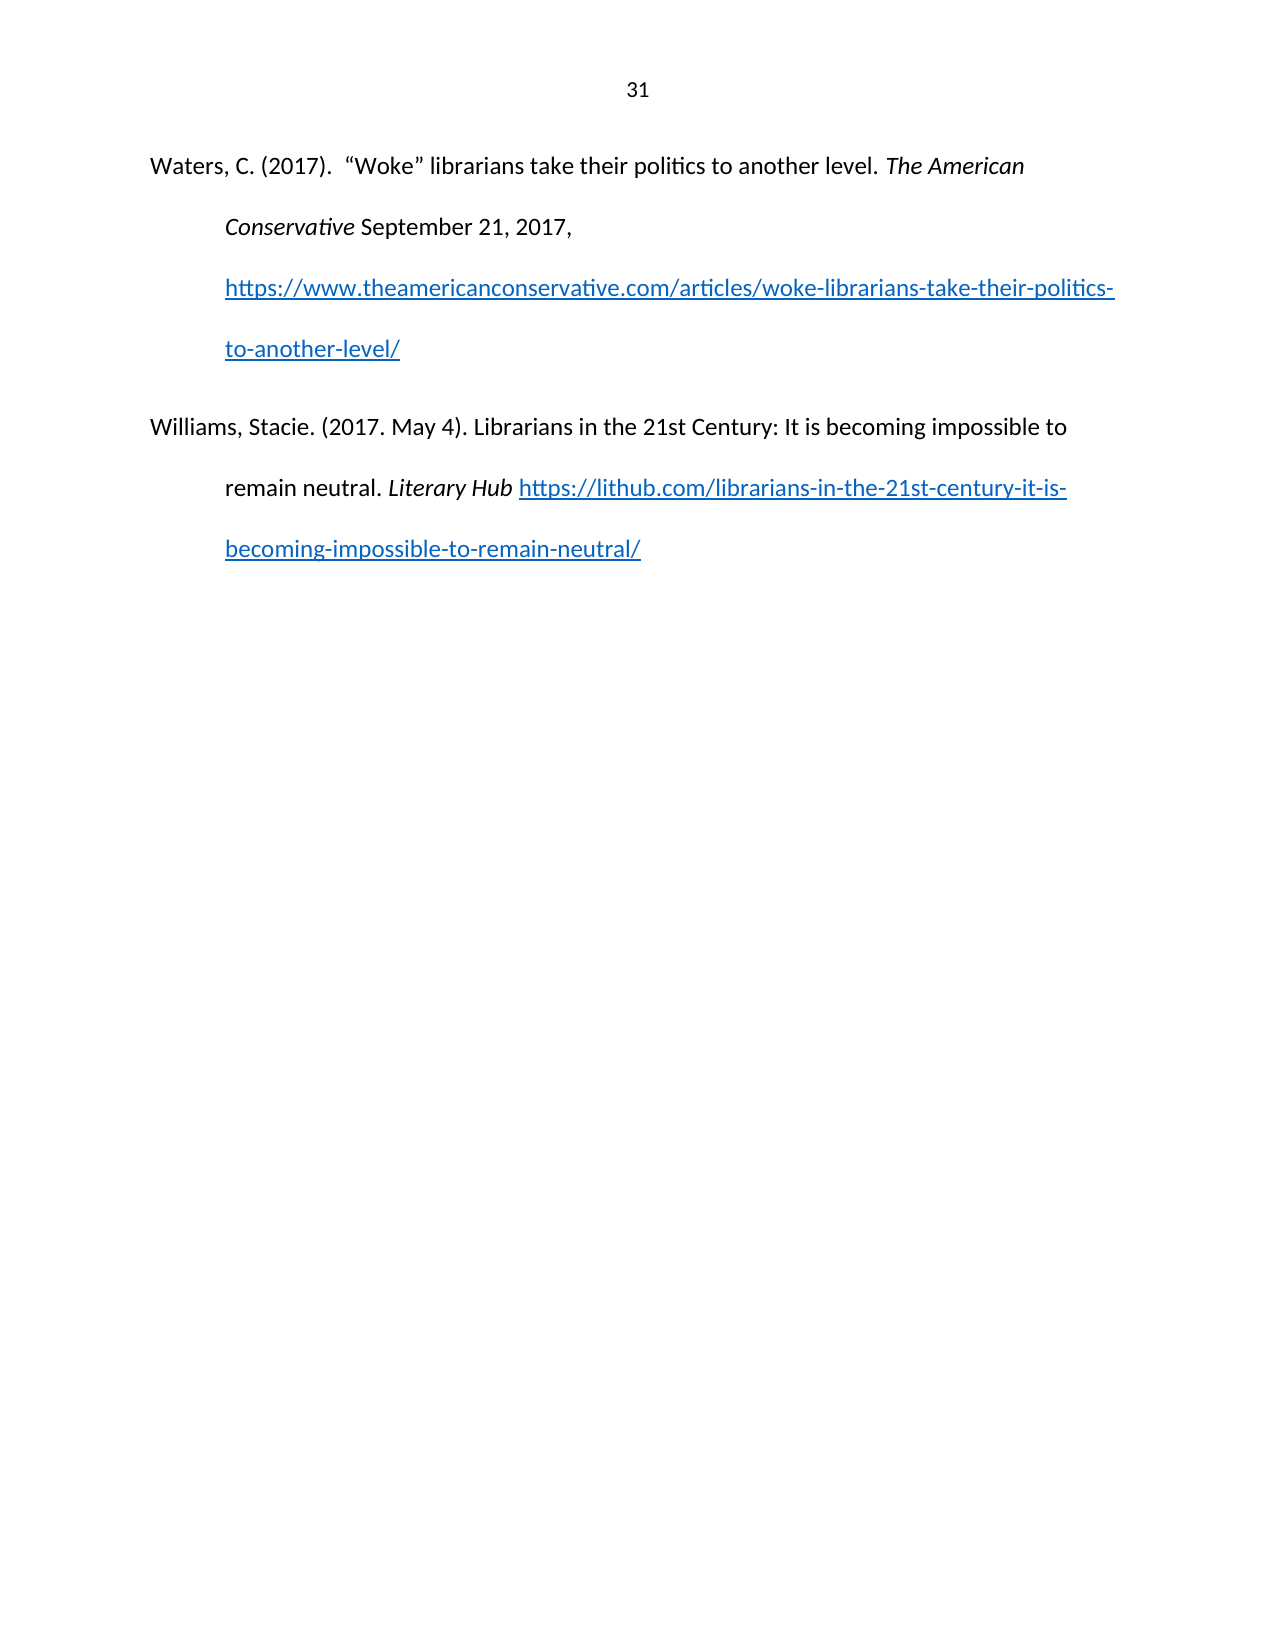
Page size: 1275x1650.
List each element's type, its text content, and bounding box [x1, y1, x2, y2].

text Williams, Stacie. (2017. May 4). Librarians in the 21st Century: It is becoming impossible to remain neutral. Literary Hub https://lithub.com/librarians-in-the-21st-century-it-is-becoming-impossible-to-remain-neutral/ [150, 411, 1125, 563]
text Waters, C. (2017). “Woke” librarians take their politics to another level. The American Conservative September 21, 2017, https://www.theamericanconservative.com/articles/woke-librarians-take-their-politics-to-another-level/ [150, 150, 1125, 364]
